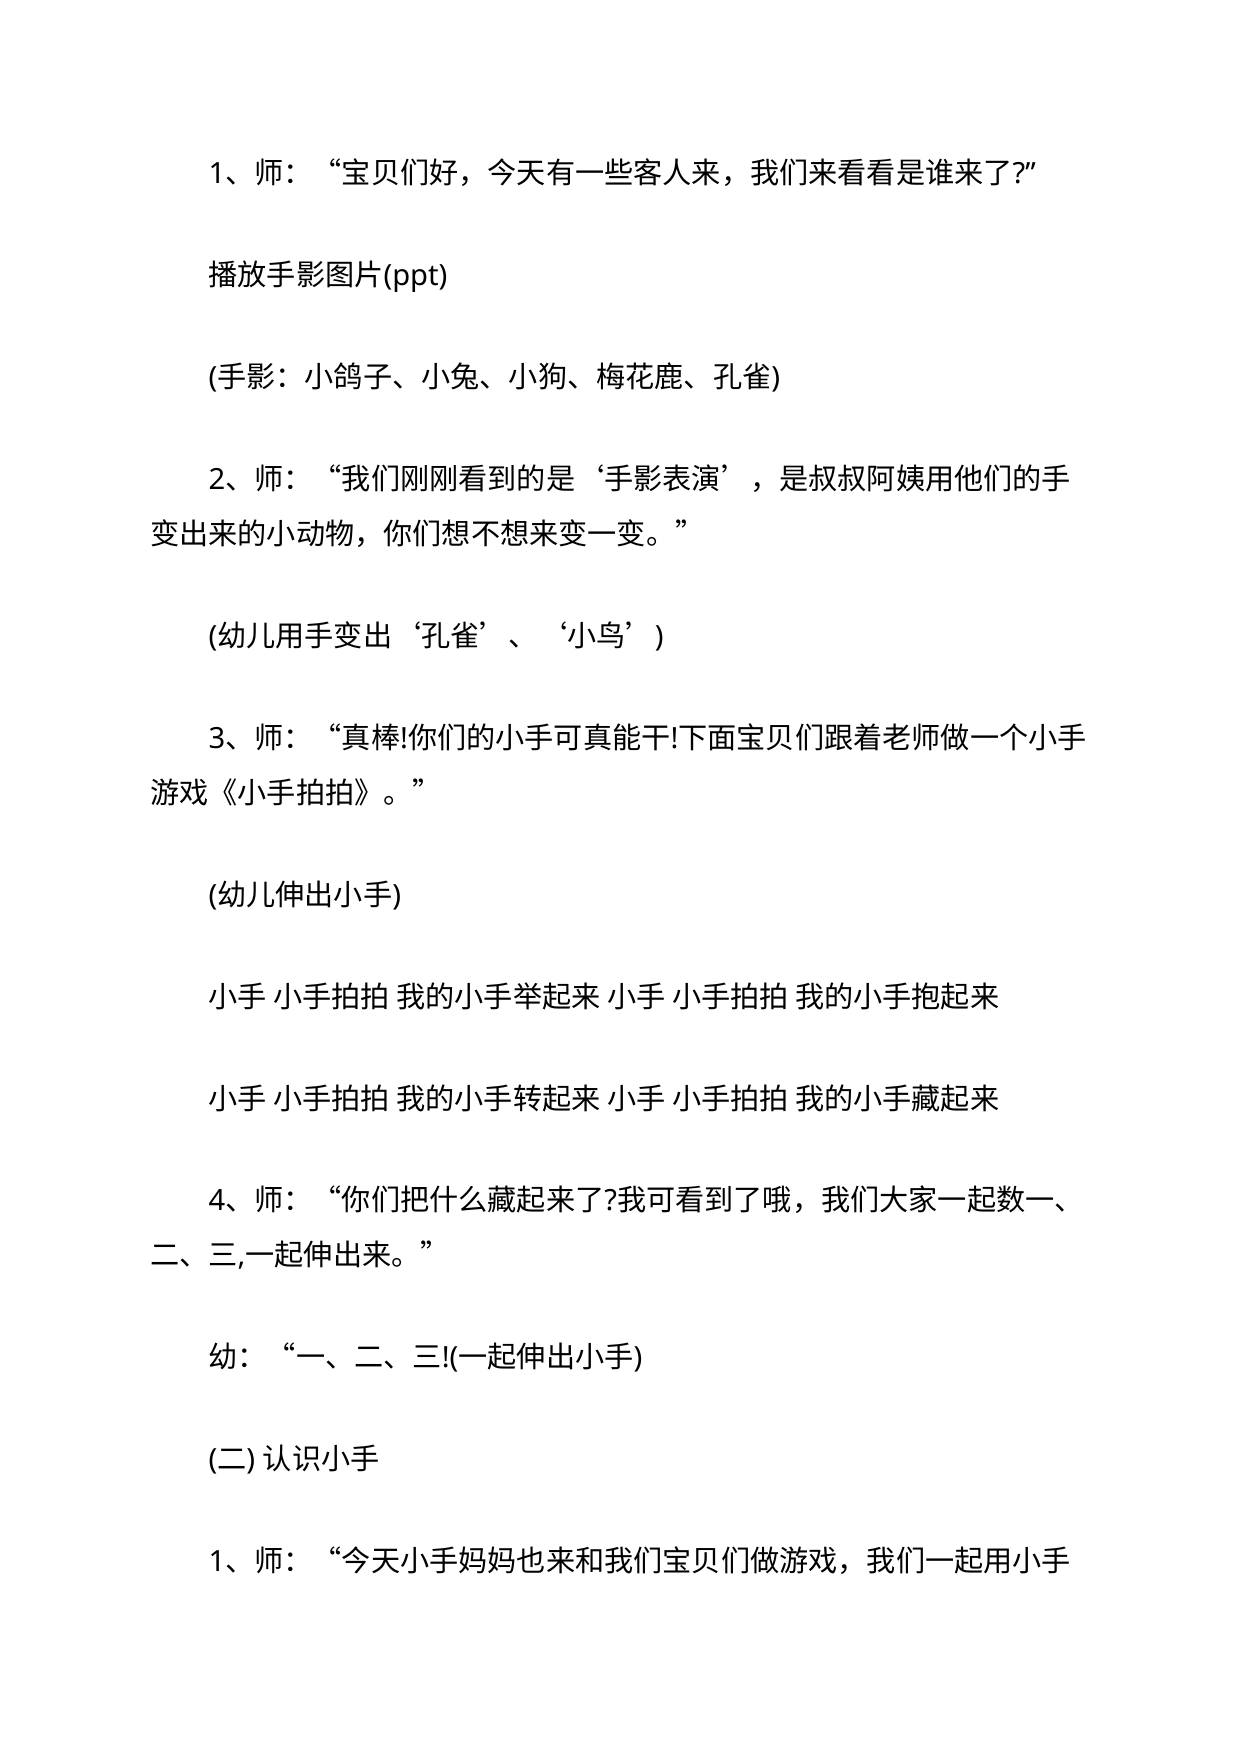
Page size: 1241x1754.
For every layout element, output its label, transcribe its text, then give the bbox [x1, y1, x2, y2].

text (幼儿伸出小手) [150, 871, 1090, 914]
text (幼儿用手变出‘孔雀’、‘小鸟’) [150, 613, 1090, 655]
text 幼：“一、二、三!(一起伸出小手) [150, 1334, 1090, 1376]
text 4、师：“你们把什么藏起来了?我可看到了哦，我们大家一起数一、二、三,一起伸出来。” [150, 1177, 1090, 1274]
text (二) 认识小手 [150, 1436, 1090, 1478]
text 3、师：“真棒!你们的小手可真能干!下面宝贝们跟着老师做一个小手游戏《小手拍拍》。” [150, 715, 1090, 812]
text (手影：小鸽子、小兔、小狗、梅花鹿、孔雀) [150, 354, 1090, 396]
text 播放手影图片(ppt) [150, 252, 1090, 294]
text 小手 小手拍拍 我的小手转起来 小手 小手拍拍 我的小手藏起来 [150, 1075, 1090, 1117]
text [150, 1538, 1090, 1580]
text 2、师：“我们刚刚看到的是‘手影表演’，是叔叔阿姨用他们的手变出来的小动物，你们想不想来变一变。” [150, 456, 1090, 553]
text 1、师：“宝贝们好，今天有一些客人来，我们来看看是谁来了?” [150, 150, 1090, 192]
text 小手 小手拍拍 我的小手举起来 小手 小手拍拍 我的小手抱起来 [150, 973, 1090, 1016]
